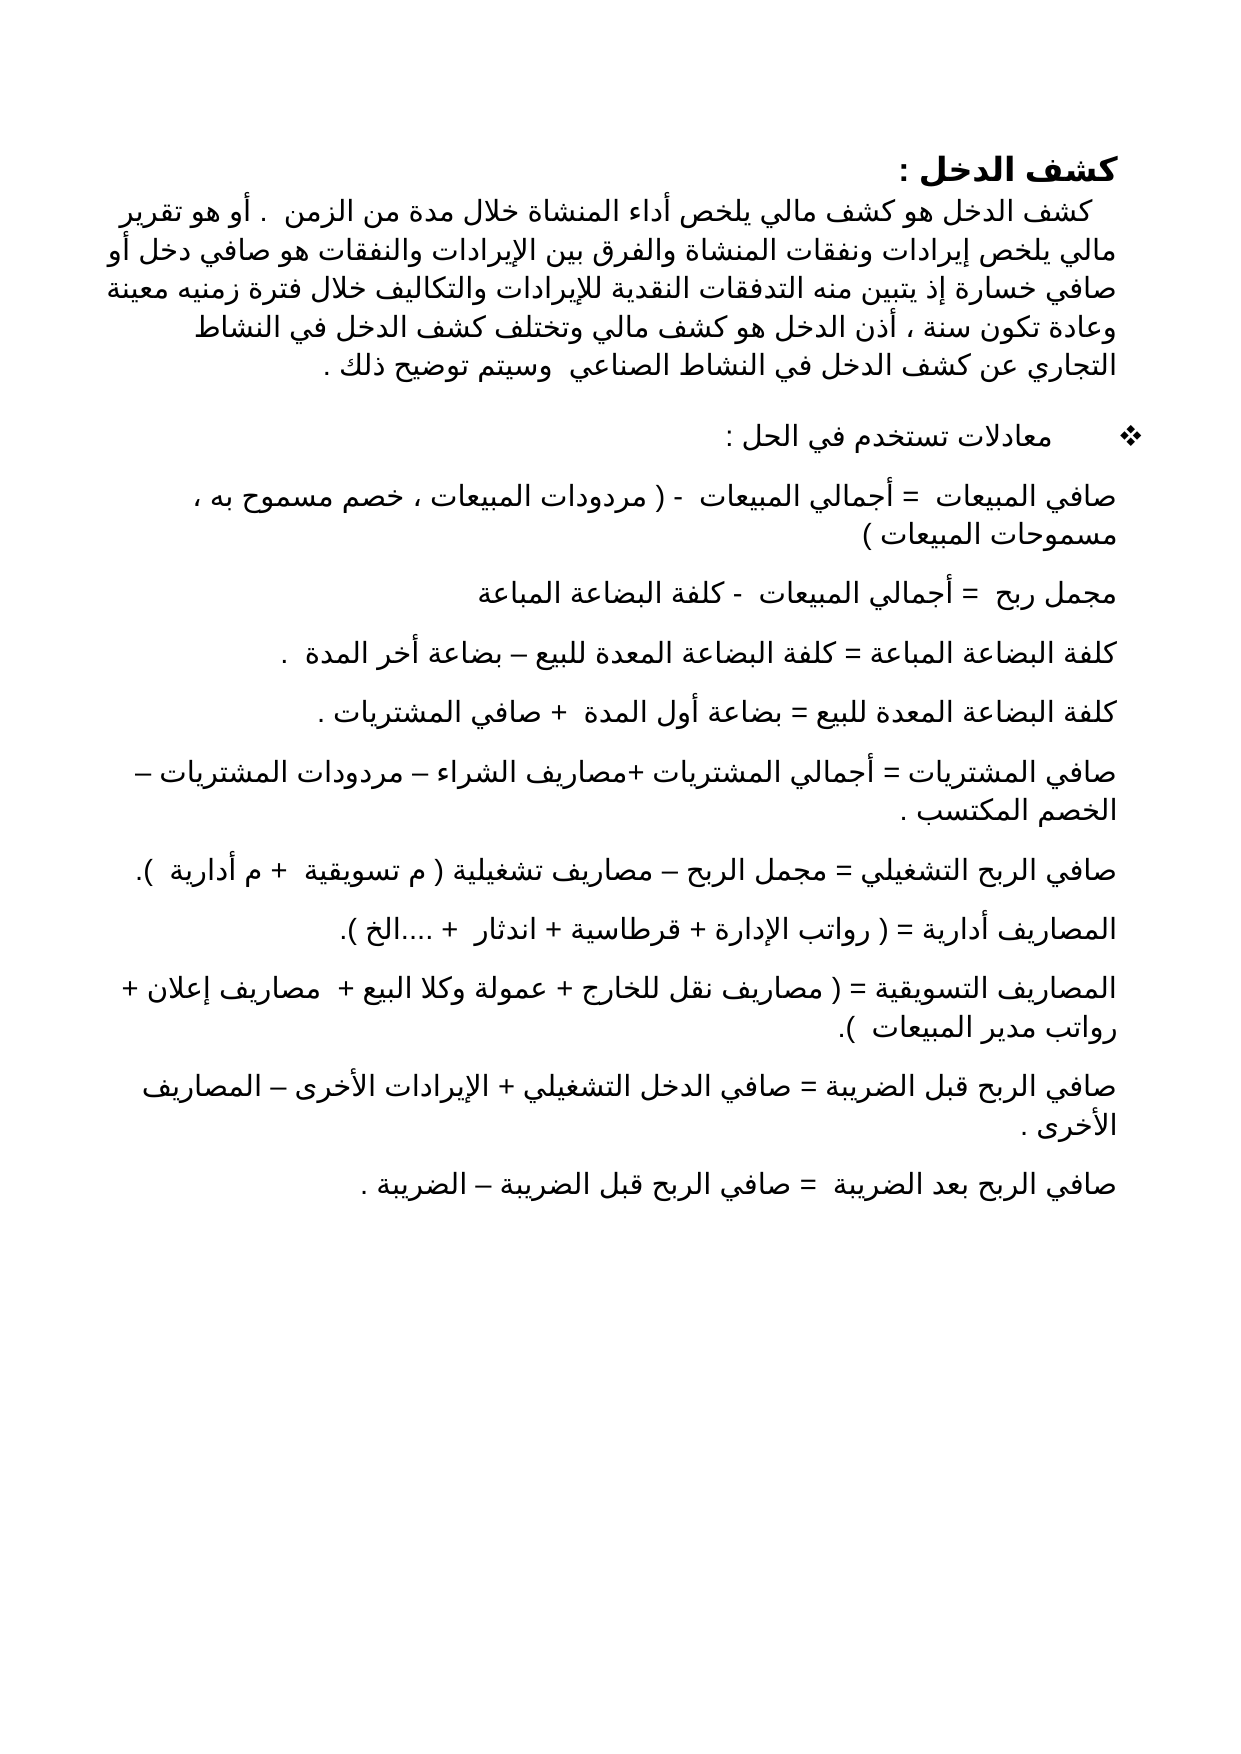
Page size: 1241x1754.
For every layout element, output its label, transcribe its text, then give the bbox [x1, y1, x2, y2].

text صافي المبيعات = أجمالي المبيعات - ( مردودات المبيعات ، خصم مسموح به ، مسموحات المبيعات ) [99, 479, 1118, 551]
list كشف الدخل هو كشف مالي يلخص أداء المنشاة خلال مدة من الزمن . أو هو تقرير مالي يلخص إيرادات ونفقات المنشاة والفرق بين الإيرادات والنفقات هو صافي دخل أو صافي خسارة إذ يتبين منه التدفقات النقدية للإيرادات والتكاليف خلال فترة زمنيه معينة وعادة تكون سنة ، أذن الدخل هو كشف مالي وتختلف كشف الدخل في النشاط التجاري عن كشف الدخل في النشاط الصناعي وسيتم توضيح ذلك . [99, 194, 1118, 382]
list معادلات تستخدم في الحل : [99, 419, 1118, 453]
text صافي الربح قبل الضريبة = صافي الدخل التشغيلي + الإيرادات الأخرى – المصاريف الأخرى . [99, 1069, 1118, 1141]
text المصاريف أدارية = ( رواتب الإدارة + قرطاسية + اندثار + ....الخ ). [99, 912, 1118, 946]
text كلفة البضاعة المعدة للبيع = بضاعة أول المدة + صافي المشتريات . [99, 695, 1118, 729]
list كشف الدخل : [99, 150, 1118, 188]
text صافي المشتريات = أجمالي المشتريات +مصاريف الشراء – مردودات المشتريات – الخصم المكتسب . [99, 755, 1118, 827]
text كلفة البضاعة المباعة = كلفة البضاعة المعدة للبيع – بضاعة أخر المدة . [99, 636, 1118, 669]
text صافي الربح بعد الضريبة = صافي الربح قبل الضريبة – الضريبة . [99, 1167, 1118, 1201]
text المصاريف التسويقية = ( مصاريف نقل للخارج + عمولة وكلا البيع + مصاريف إعلان + رواتب مدير المبيعات ). [99, 971, 1118, 1043]
text صافي الربح التشغيلي = مجمل الربح – مصاريف تشغيلية ( م تسويقية + م أدارية ). [99, 853, 1118, 886]
text مجمل ربح = أجمالي المبيعات - كلفة البضاعة المباعة [99, 577, 1118, 610]
